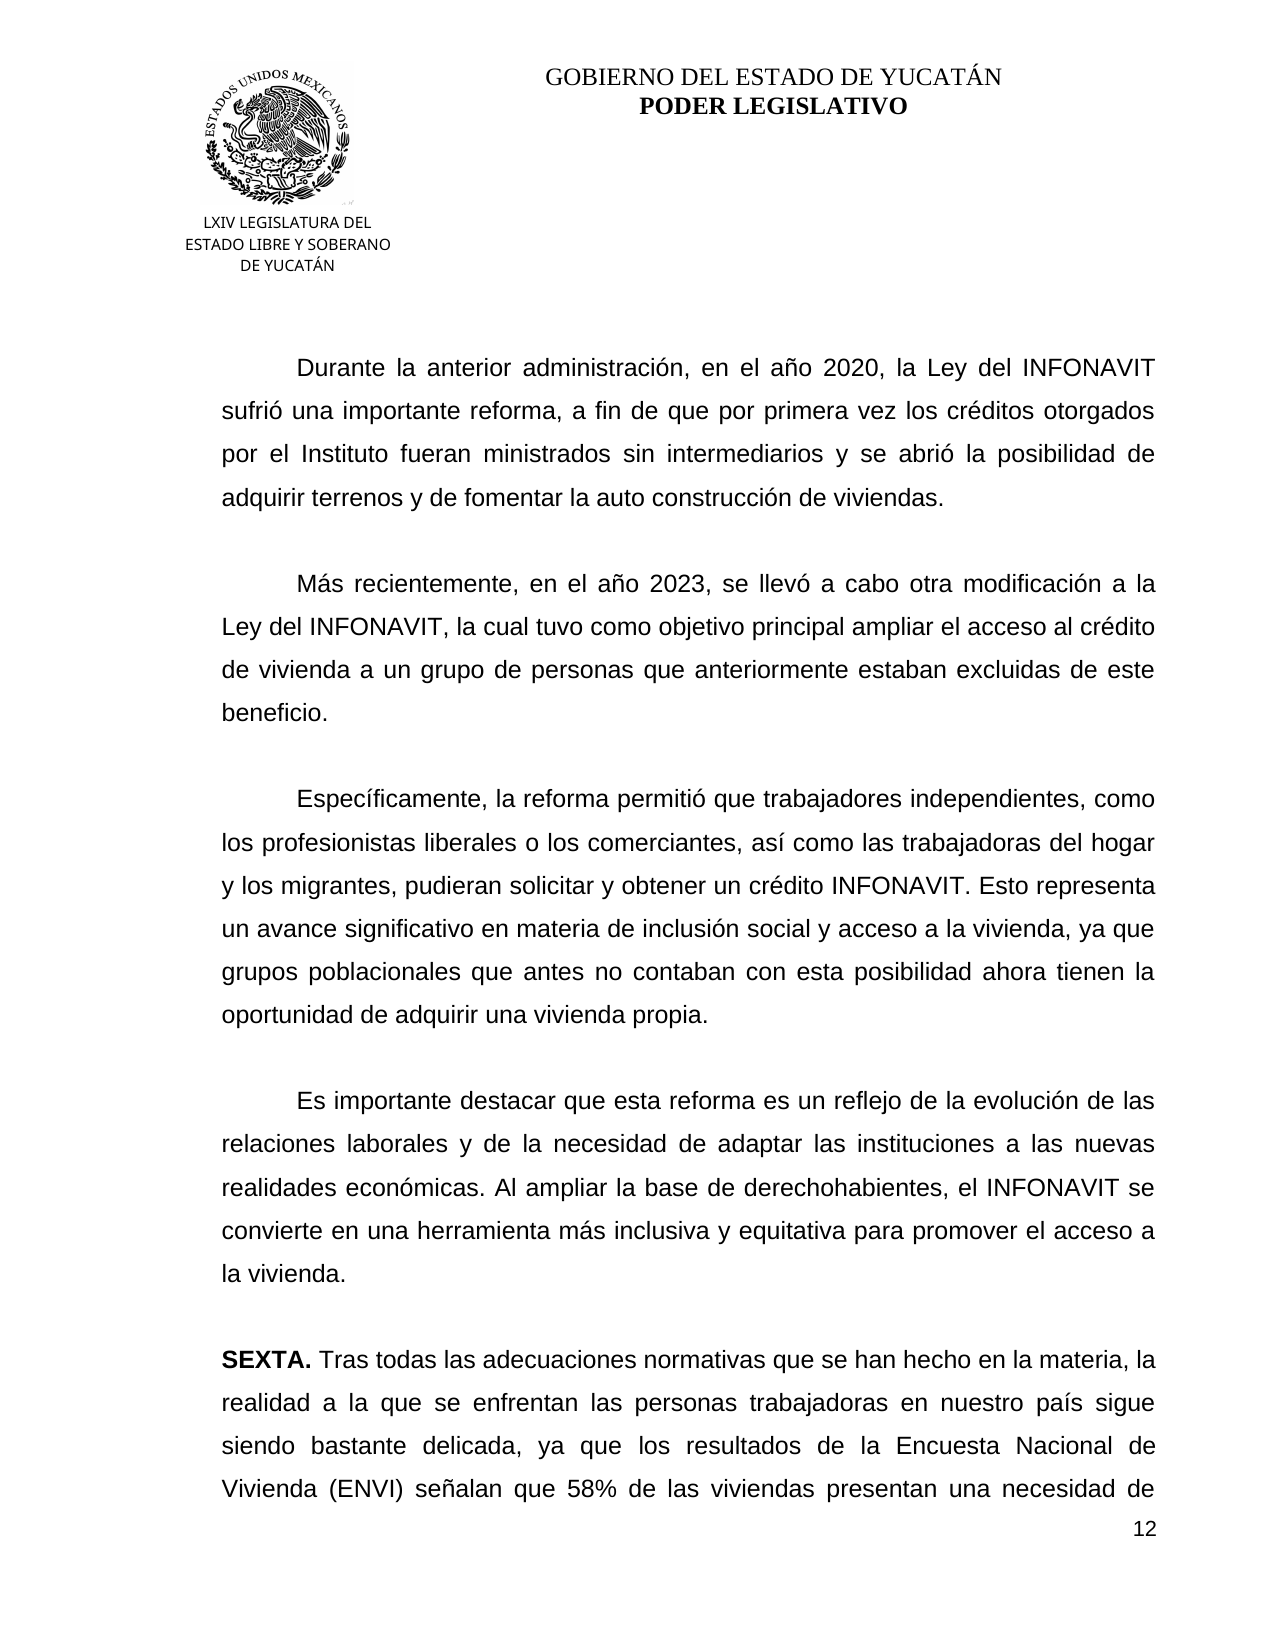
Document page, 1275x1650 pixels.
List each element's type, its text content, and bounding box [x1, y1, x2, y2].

picture [200, 61, 354, 204]
text Es importante destacar que esta reforma es un reflejo de la evolución de las relaciones laborales y de la necesidad de adaptar las instituciones a las nuevas realidades económicas. Al ampliar la base de derechohabientes, el INFONAVIT se convierte en una herramienta más inclusiva y equitativa para promover el acceso a la vivienda. [221, 1086, 1157, 1288]
text Durante la anterior administración, en el año 2020, la Ley del INFONAVIT sufrió una importante reforma, a fin de que por primera vez los créditos otorgados por el Instituto fueran ministrados sin intermediarios y se abrió la posibilidad de adquirir terrenos y de fomentar la auto construcción de viviendas. [221, 353, 1157, 511]
text Más recientemente, en el año 2023, se llevó a cabo otra modificación a la Ley del INFONAVIT, la cual tuvo como objetivo principal ampliar el acceso al crédito de vivienda a un grupo de personas que anteriormente estaban excluidas de este beneficio. [221, 569, 1157, 727]
text Específicamente, la reforma permitió que trabajadores independientes, como los profesionistas liberales o los comerciantes, así como las trabajadoras del hogar y los migrantes, pudieran solicitar y obtener un crédito INFONAVIT. Esto representa un avance significativo en materia de inclusión social y acceso a la vivienda, ya que grupos poblacionales que antes no contaban con esta posibilidad ahora tienen la oportunidad de adquirir una vivienda propia. [221, 784, 1157, 1029]
